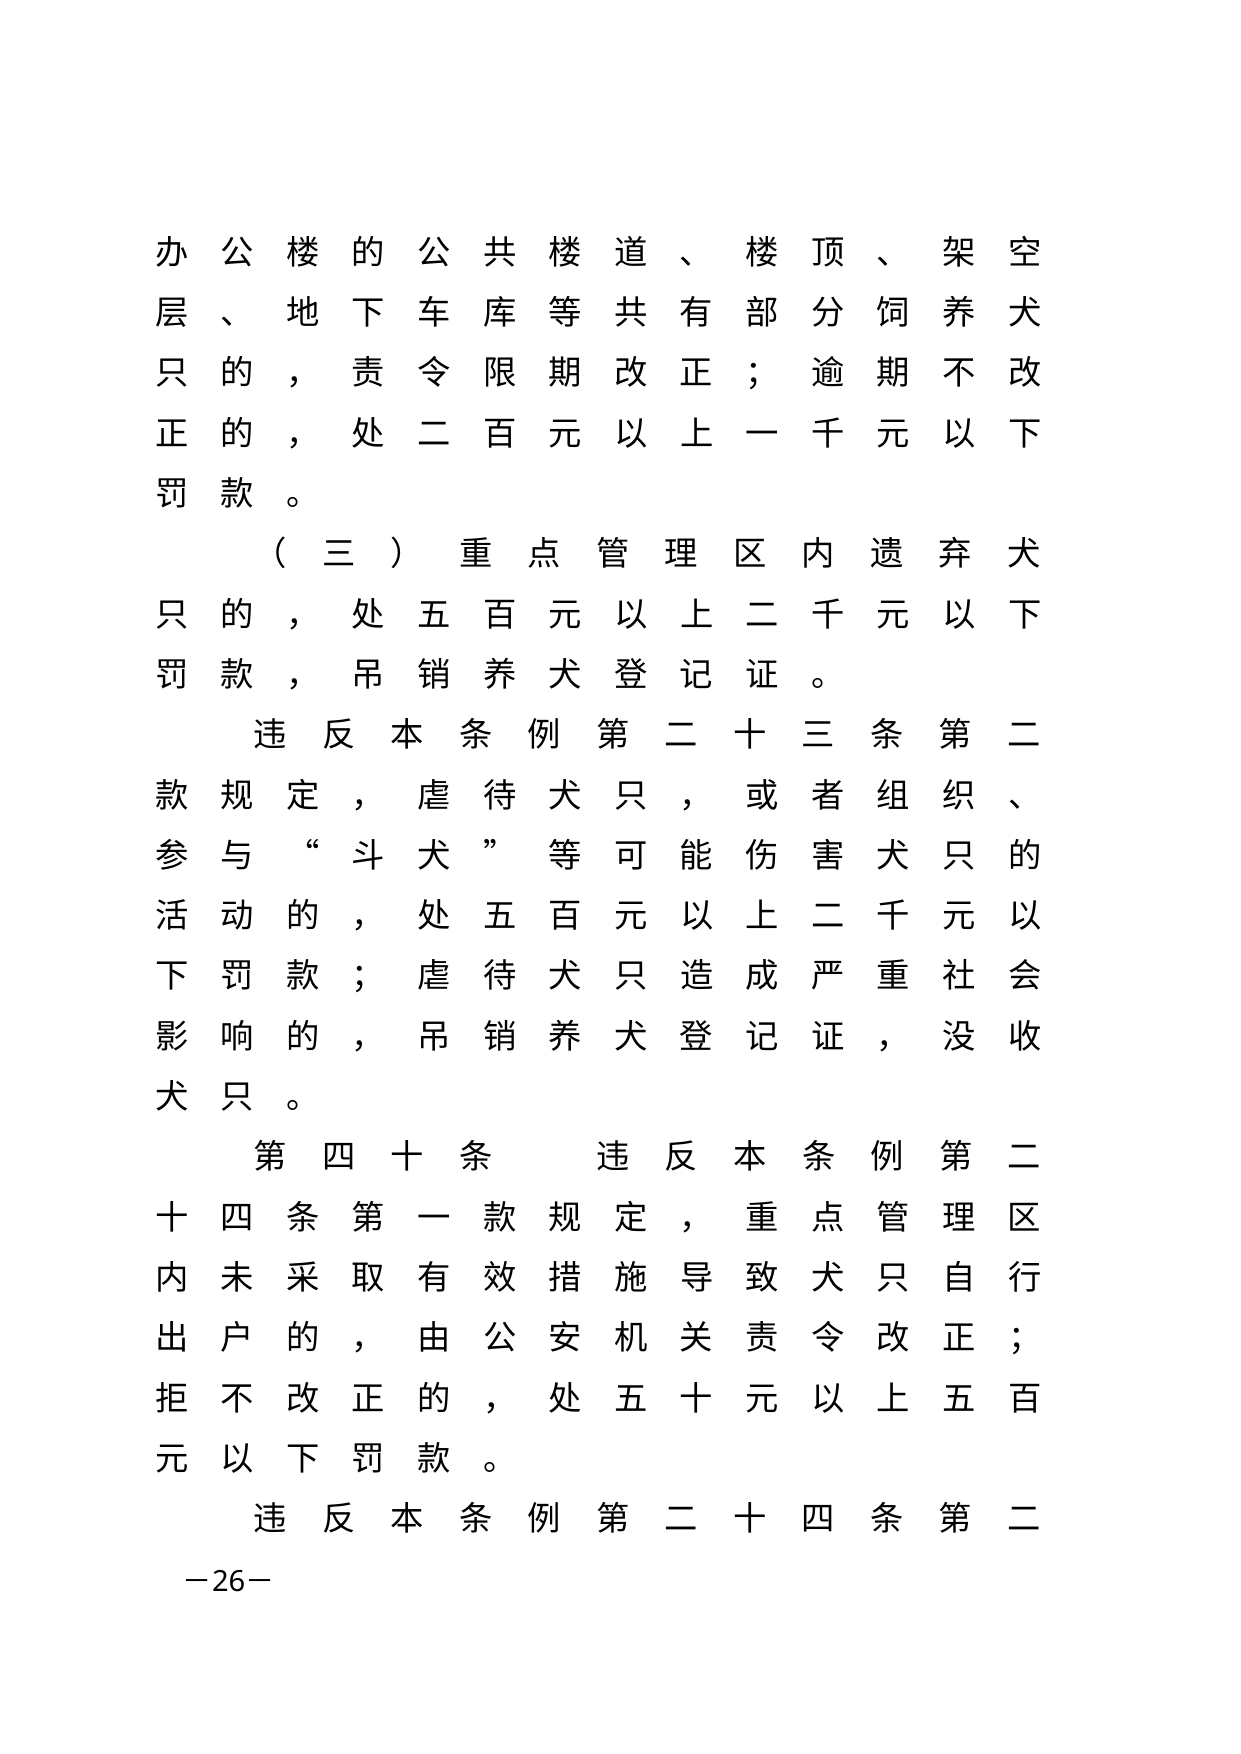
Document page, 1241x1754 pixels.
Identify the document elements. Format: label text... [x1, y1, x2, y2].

text 违反本条例第二十四条第二款第一项至第四项规定，重点管理区内未按照规定携带犬只出户的，由公安机关责令改正；拒不改正的，处五十元以上二百元以下罚款。 [155, 1486, 1073, 1546]
text （三）重点管理区内遗弃犬只的，处五百元以上二千元以下罚款，吊销养犬登记证。 [155, 521, 1073, 702]
text 第四十条 违反本条例第二十四条第一款规定，重点管理区内未采取有效措施导致犬只自行出户的，由公安机关责令改正；拒不改正的，处五十元以上五百元以下罚款。 [155, 1124, 1073, 1486]
text （二）在住宅楼、商住楼、办公楼的公共楼道、楼顶、架空层、地下车库等共有部分饲养犬只的，责令限期改正；逾期不改正的，处二百元以上一千元以下罚款。 [155, 219, 1073, 521]
text 违反本条例第二十三条第二款规定，虐待犬只，或者组织、参与“斗犬”等可能伤害犬只的活动的，处五百元以上二千元以下罚款；虐待犬只造成严重社会影响的，吊销养犬登记证，没收犬只。 [155, 702, 1073, 1124]
